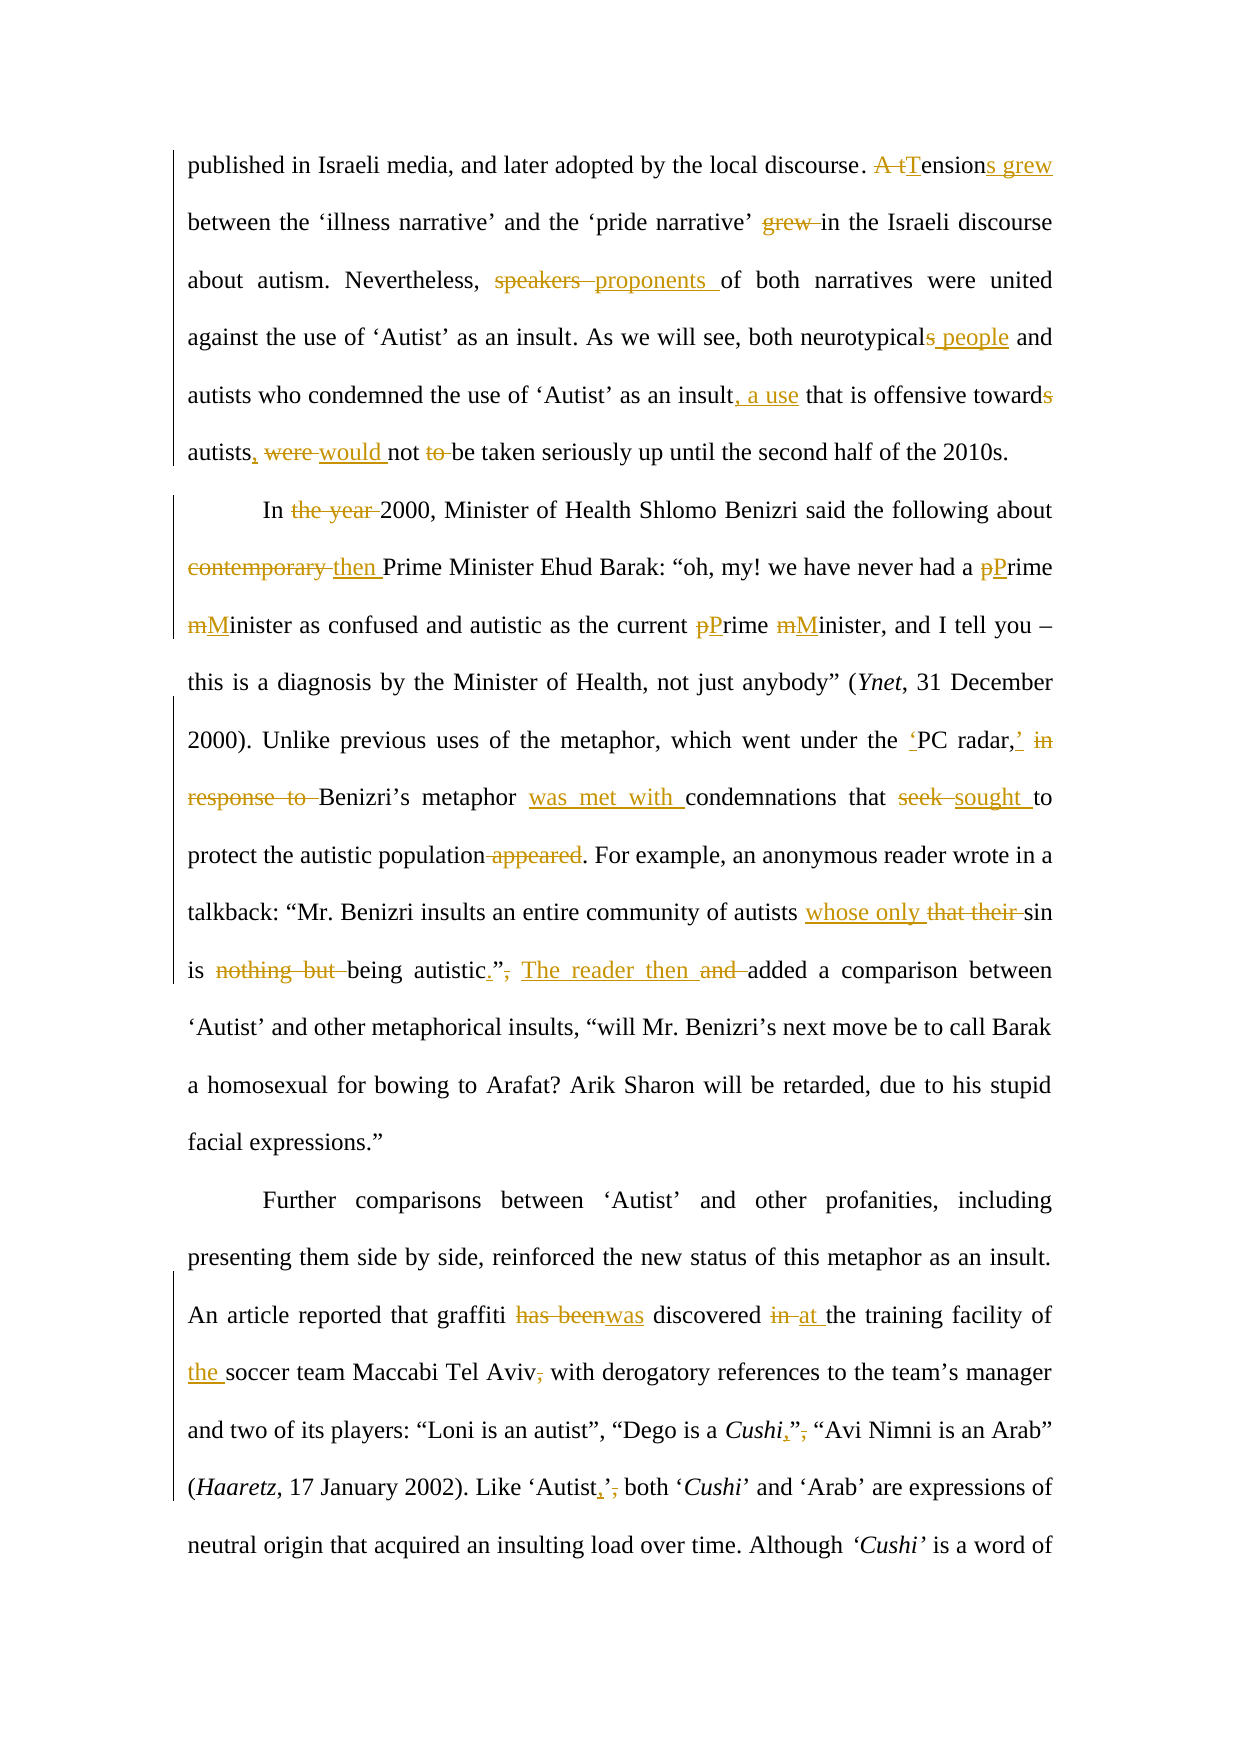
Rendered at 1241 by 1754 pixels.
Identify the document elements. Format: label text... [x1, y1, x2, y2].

text In 2000, Minister of Health Shlomo Benizri said the following about Prime Minister Ehud Barak: “oh, my! we have never had a rime inister as confused and autistic as the current rime inister, and I tell you – this is a diagnosis by the Minister of Health, not just anybody” (Ynet, 31 December 2000). Unlike previous uses of the metaphor, which went under the PC radar, Benizri’s metaphor condemnations that to protect the autistic population. For example, an anonymous reader wrote in a talkback: “Mr. Benizri insults an entire community of autists sin is being autistic” added a comparison between ‘Autist’ and other metaphorical insults, “will Mr. Benizri’s next move be to call Barak a homosexual for bowing to Arafat? Arik Sharon will be retarded, due to his stupid facial expressions.” [187, 495, 1053, 1156]
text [187, 150, 1053, 466]
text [187, 1185, 1053, 1559]
